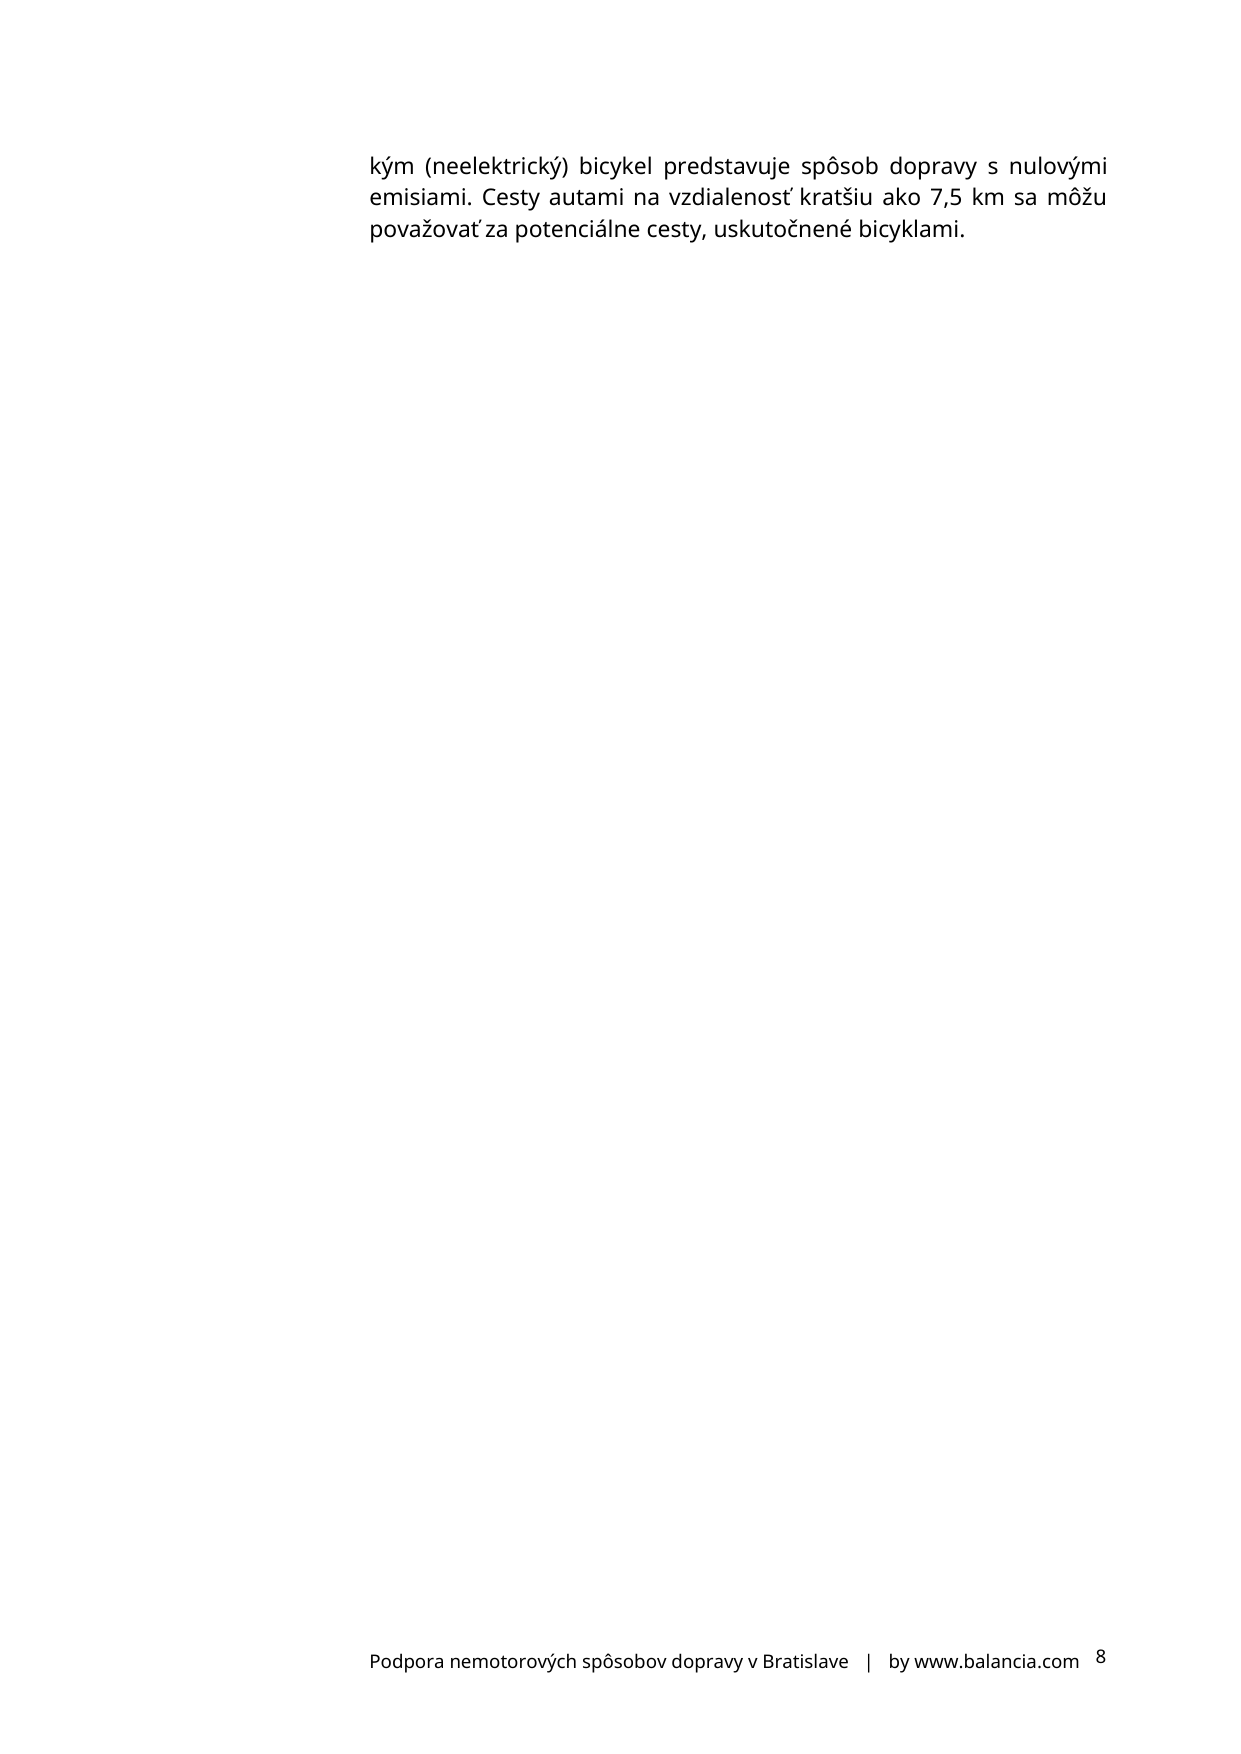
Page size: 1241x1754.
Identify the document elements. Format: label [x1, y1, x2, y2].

text [369, 150, 1108, 244]
